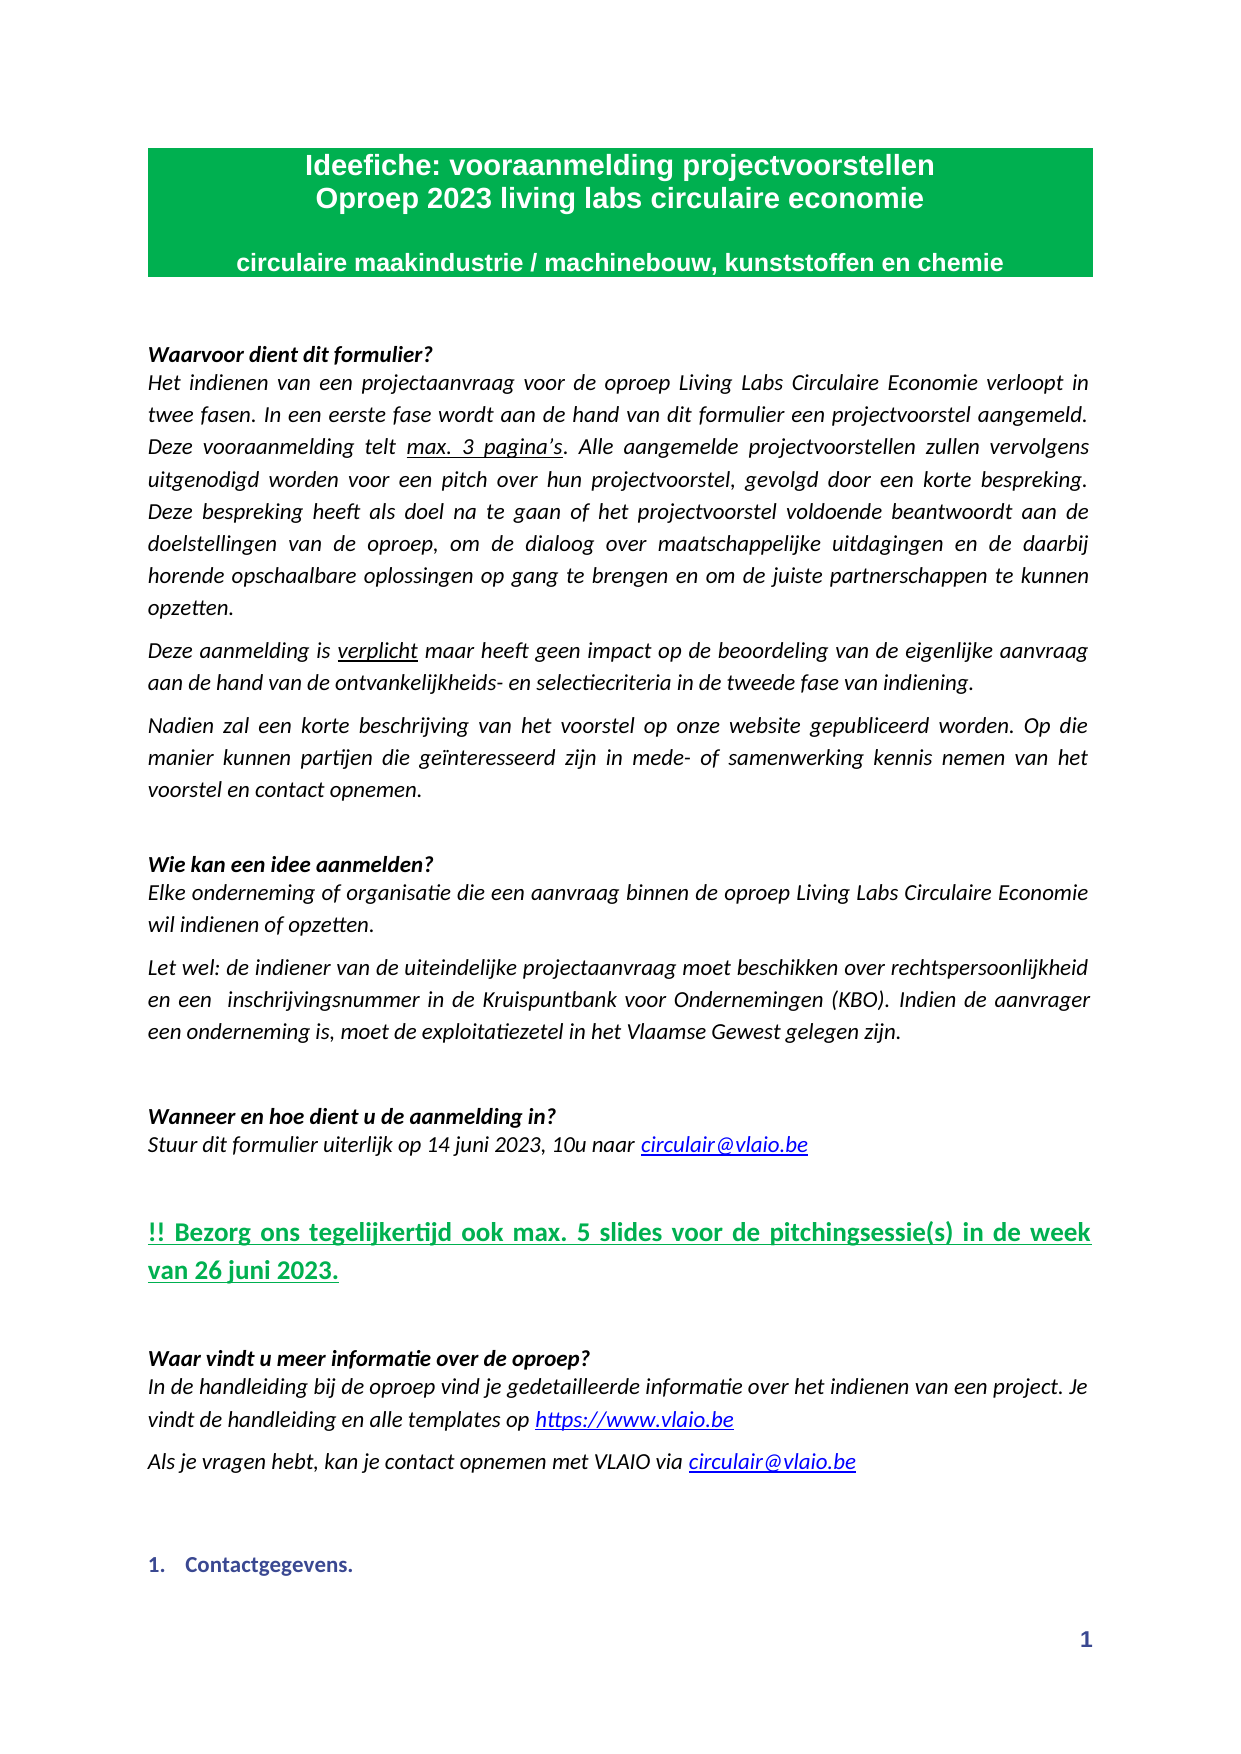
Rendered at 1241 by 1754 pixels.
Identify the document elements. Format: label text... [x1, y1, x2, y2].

text In de handleiding bij de oproep vind je gedetailleerde informatie over het indienen van een project. Je vindt de handleiding en alle templates op https://www.vlaio.be [148, 1372, 1093, 1433]
text Stuur dit formulier uiterlijk op 14 juni 2023, 10u naar circulair@vlaio.be [148, 1130, 1093, 1158]
subtitle Waarvoor dient dit formulier? [148, 340, 1093, 368]
text Elke onderneming of organisatie die een aanvraag binnen de oproep Living Labs Circulaire Economie wil indienen of opzetten. [148, 878, 1093, 938]
text !! Bezorg ons tegelijkertijd ook max. 5 slides voor de pitchingsessie(s) in de week van 26 juni 2023. [148, 1216, 1093, 1287]
text Als je vragen hebt, kan je contact opnemen met VLAIO via circulair@vlaio.be [148, 1447, 1093, 1475]
text Deze aanmelding is verplicht maar heeft geen impact op de beoordeling van de eigenlijke aanvraag aan de hand van de ontvankelijkheids- en selectiecriteria in de tweede fase van indiening. [148, 636, 1093, 696]
subtitle Waar vindt u meer informatie over de oproep? [148, 1344, 1093, 1372]
text Let wel: de indiener van de uiteindelijke projectaanvraag moet beschikken over rechtspersoonlijkheid en een inschrijvingsnummer in de Kruispuntbank voor Ondernemingen (KBO). Indien de aanvrager een onderneming is, moet de exploitatiezetel in het Vlaamse Gewest gelegen zijn. [148, 953, 1093, 1045]
text Ideefiche: vooraanmelding projectvoorstellen [148, 148, 1093, 181]
text Het indienen van een projectaanvraag voor de oproep Living Labs Circulaire Economie verloopt in twee fasen. In een eerste fase wordt aan de hand van dit formulier een projectvoorstel aangemeld. Deze vooraanmelding telt max. 3 pagina’s. Alle aangemelde projectvoorstellen zullen vervolgens uitgenodigd worden voor een pitch over hun projectvoorstel, gevolgd door een korte bespreking. Deze bespreking heeft als doel na te gaan of het projectvoorstel voldoende beantwoordt aan de doelstellingen van de oproep, om de dialoog over maatschappelijke uitdagingen en de daarbij horende opschaalbare oplossingen op gang te brengen en om de juiste partnerschappen te kunnen opzetten. [148, 368, 1093, 621]
subtitle Wie kan een idee aanmelden? [148, 850, 1093, 878]
subtitle Wanneer en hoe dient u de aanmelding in? [148, 1102, 1093, 1130]
text circulaire maakindustrie / machinebouw, kunststoffen en chemie [148, 248, 1093, 277]
text Nadien zal een korte beschrijving van het voorstel op onze website gepubliceerd worden. Op die manier kunnen partijen die geïnteresseerd zijn in mede- of samenwerking kennis nemen van het voorstel en contact opnemen. [148, 711, 1093, 803]
text Oproep 2023 living labs circulaire economie [148, 181, 1093, 215]
list Contactgegevens. [148, 1550, 1093, 1578]
